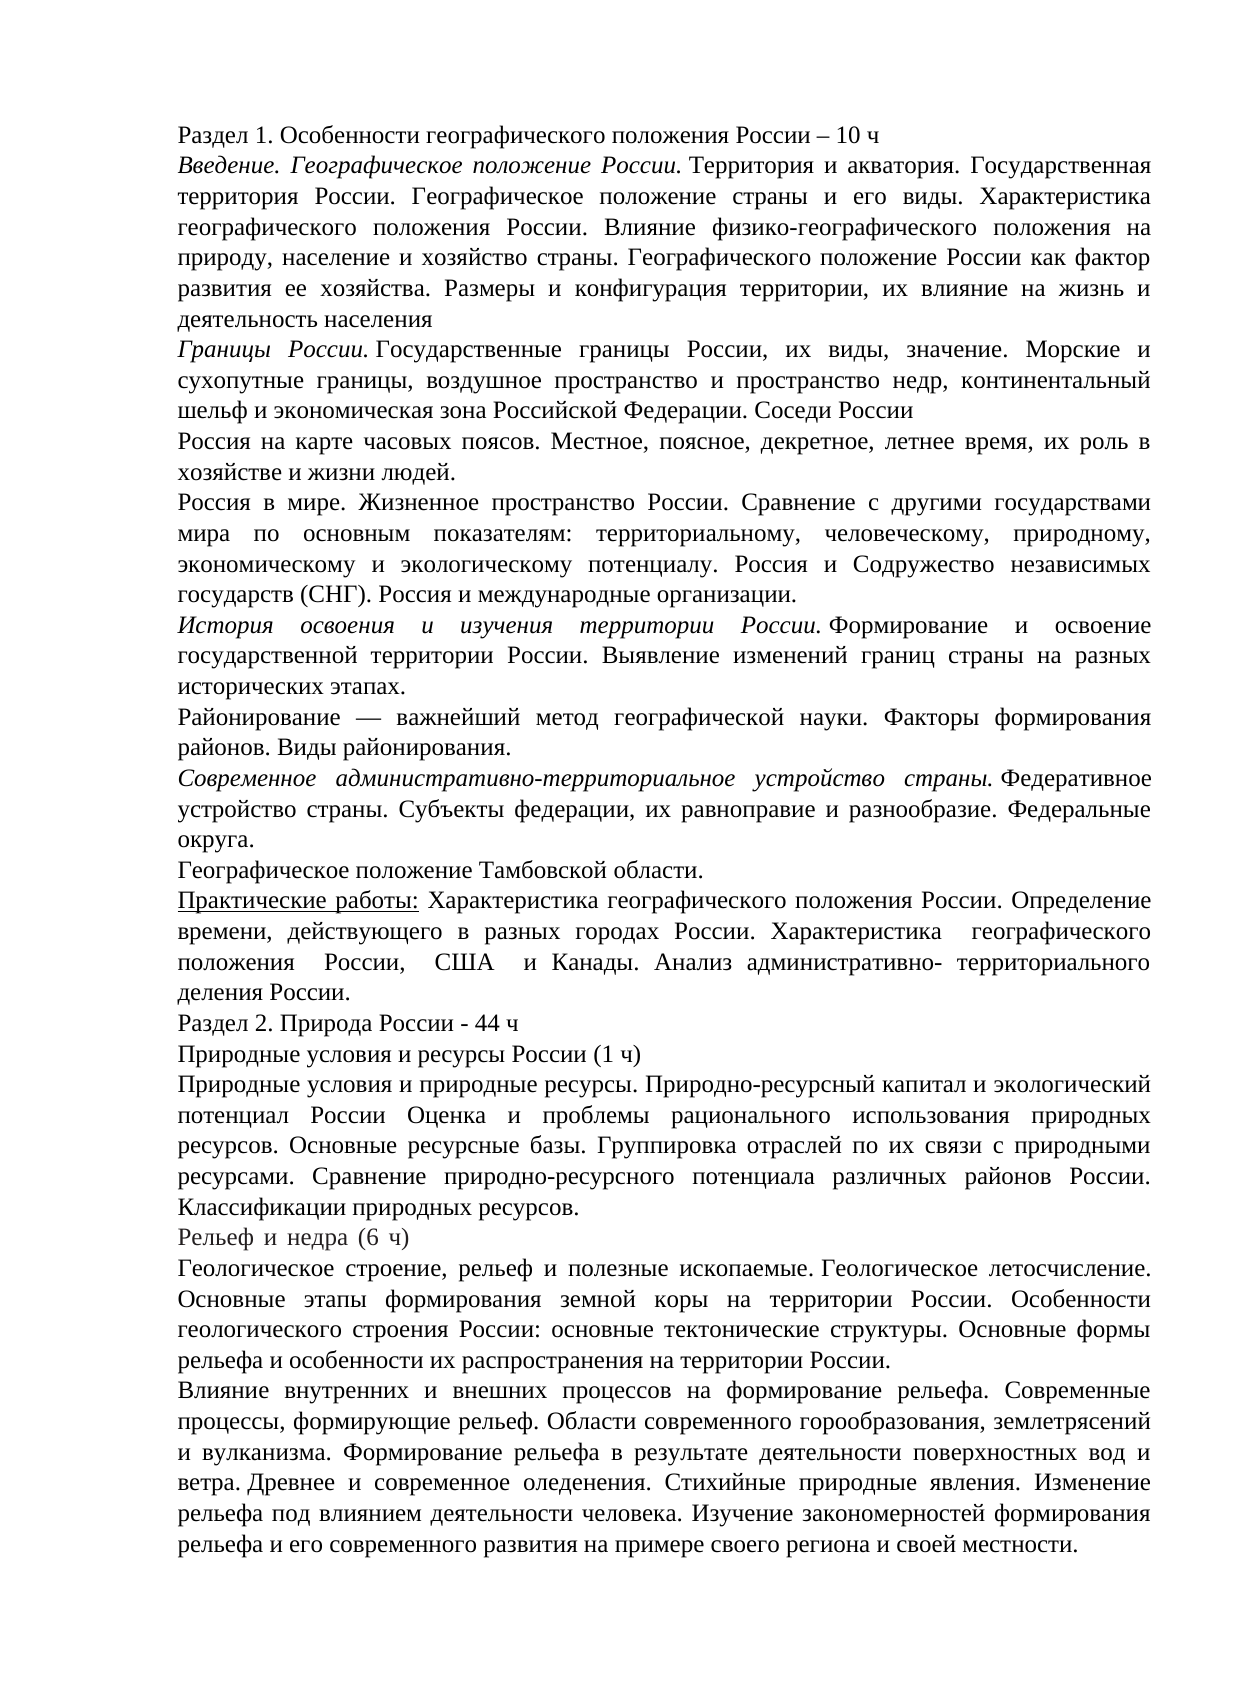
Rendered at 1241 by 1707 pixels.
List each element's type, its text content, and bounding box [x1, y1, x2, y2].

text Россия на карте часовых поясов. Местное, поясное, декретное, летнее время, их роль в хозяйстве и жизни людей. [177, 424, 1152, 486]
text Раздел 1. Особенности географического положения России – 10 ч [177, 118, 1152, 149]
text Границы России. Государственные границы России, их виды, значение. Морские и сухопутные границы, воздушное пространство и пространство недр, континентальный шельф и экономическая зона Российской Федерации. Соседи России [177, 332, 1152, 424]
text Россия в мире. Жизненное пространство России. Сравнение с другими государствами мира по основным показателям: территориальному, человеческому, природному, экономическому и экологическому потенциалу. Россия и Содружество независимых государств (СНГ). Россия и международные организации. [177, 486, 1152, 608]
text Рельеф и недра (6 ч) [177, 1221, 1152, 1251]
text Районирование — важнейший метод географической науки. Факторы формирования районов. Виды районирования. [177, 700, 1152, 761]
text Географическое положение Тамбовской области. [177, 853, 1152, 884]
text Практические работы: Характеристика географического положения России. Определение времени, действующего в разных городах России. Характеристика географического положения России, США и Канады. Анализ административно- территориального деления России. [177, 884, 1152, 1006]
text Геологическое строение, рельеф и полезные ископаемые. Геологическое летосчисление. Основные этапы формирования земной коры на территории России. Особенности геологического строения России: основные тектонические структуры. Основные формы рельефа и особенности их распространения на территории России. [177, 1251, 1152, 1374]
text Природные условия и природные ресурсы. Природно-ресурсный капитал и экологический потенциал России Оценка и проблемы рационального использования природных ресурсов. Основные ресурсные базы. Группировка отраслей по их связи с природными ресурсами. Сравнение природно-ресурсного потенциала различных районов России. Классификации природных ресурсов. [177, 1067, 1152, 1221]
text Влияние внутренних и внешних процессов на формирование рельефа. Современные процессы, формирующие рельеф. Области современного горообразования, землетрясений и вулканизма. Формирование рельефа в результате деятельности поверхностных вод и ветра. Древнее и современное оледенения. Стихийные природные явления. Изменение рельефа под влиянием деятельности человека. Изучение закономерностей формирования рельефа и его современного развития на примере своего региона и своей местности. [177, 1374, 1152, 1557]
text Природные условия и ресурсы России (1 ч) [177, 1037, 1152, 1067]
text Раздел 2. Природа России - 44 ч [177, 1006, 1152, 1037]
text История освоения и изучения территории России. Формирование и освоение государственной территории России. Выявление изменений границ страны на разных исторических этапах. [177, 608, 1152, 700]
text Введение. Географическое положение России. Территория и акватория. Государственная территория России. Географическое положение страны и его виды. Характеристика географического положения России. Влияние физико-географического положения на природу, население и хозяйство страны. Географического положение России как фактор развития ее хозяйства. Размеры и конфигурация территории, их влияние на жизнь и деятельность населения [177, 149, 1152, 332]
text Современное административно-территориальное устройство страны. Федеративное устройство страны. Субъекты федерации, их равноправие и разнообразие. Федеральные округа. [177, 761, 1152, 853]
